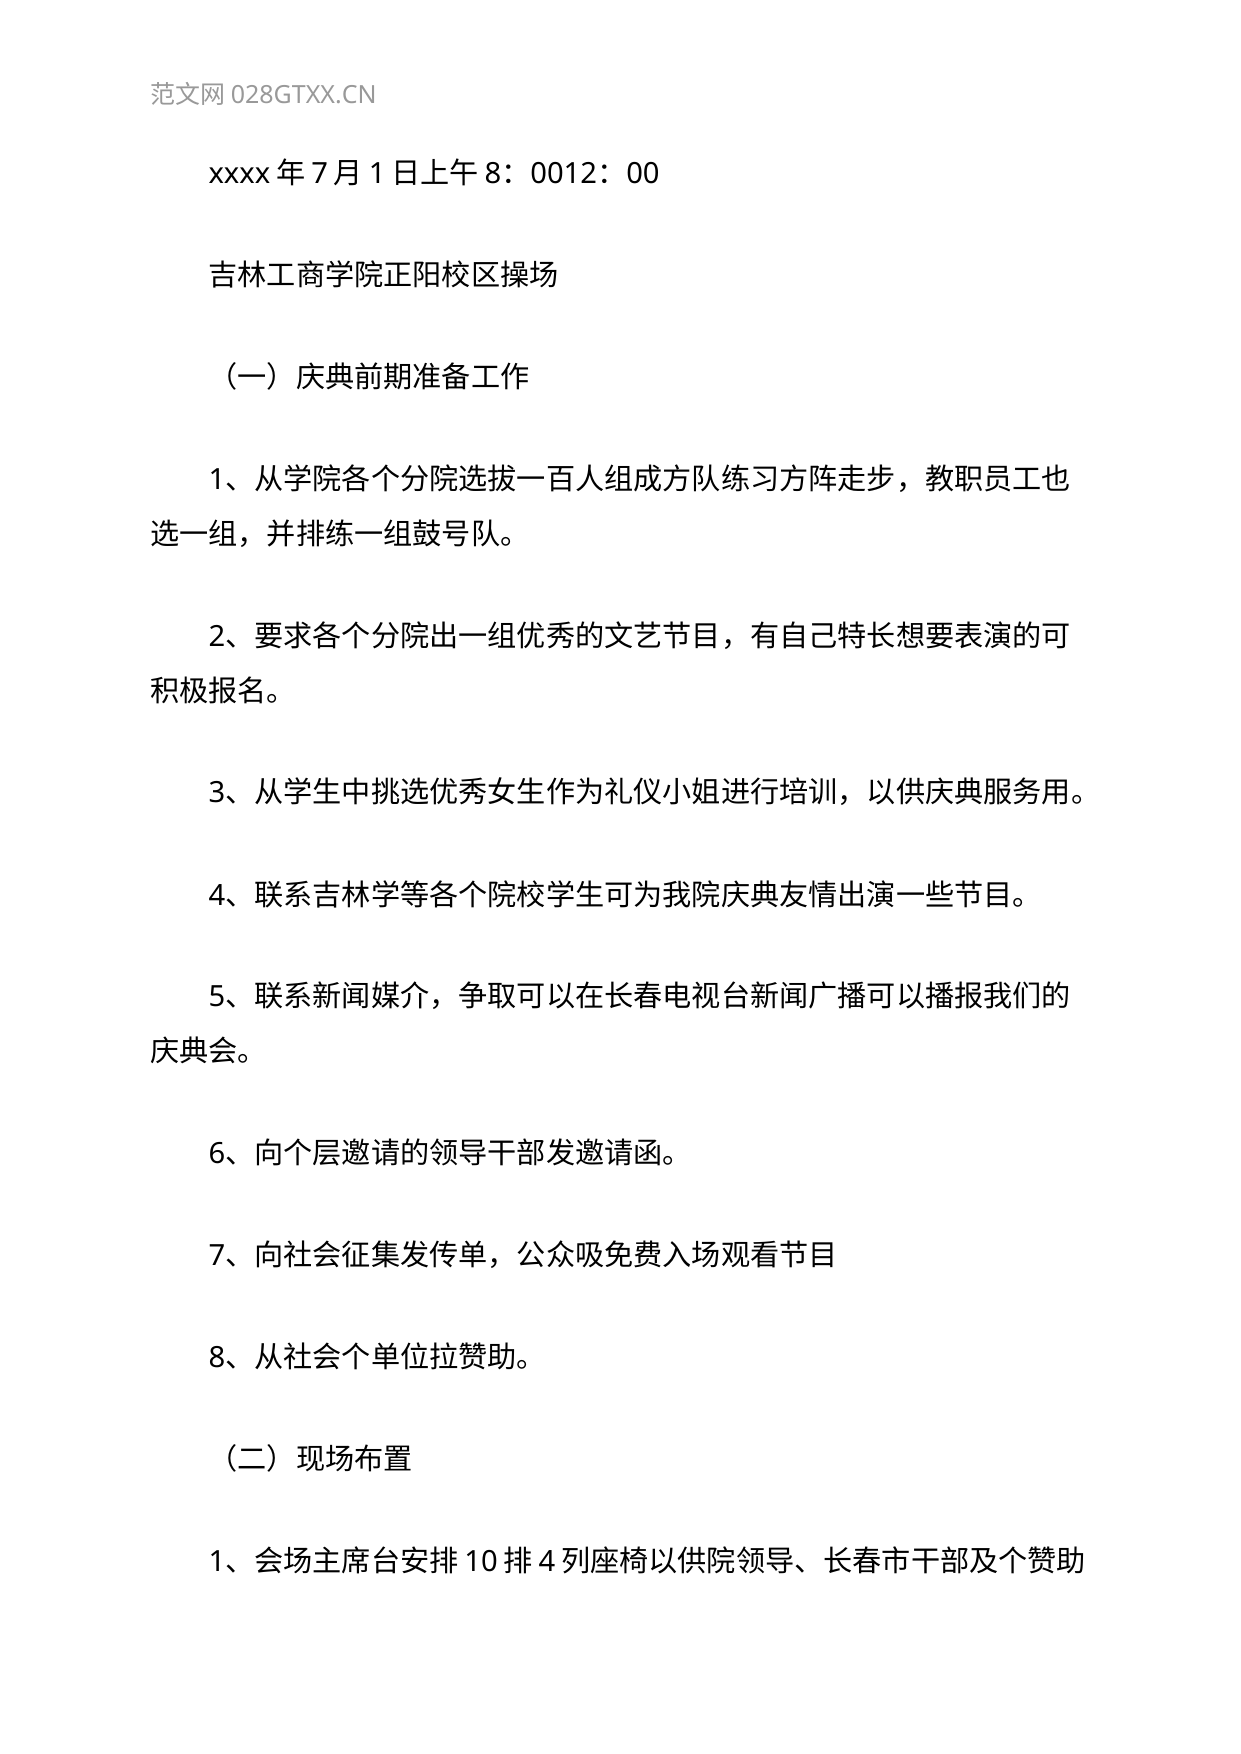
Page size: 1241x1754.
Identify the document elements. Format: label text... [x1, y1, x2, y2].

text 6、向个层邀请的领导干部发邀请函。 [150, 1130, 1090, 1172]
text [150, 1537, 1090, 1580]
text 8、从社会个单位拉赞助。 [150, 1334, 1090, 1376]
text 吉林工商学院正阳校区操场 [150, 252, 1090, 294]
text 5、联系新闻媒介，争取可以在长春电视台新闻广播可以播报我们的庆典会。 [150, 973, 1090, 1070]
text 4、联系吉林学等各个院校学生可为我院庆典友情出演一些节目。 [150, 871, 1090, 913]
text 3、从学生中挑选优秀女生作为礼仪小姐进行培训，以供庆典服务用。 [150, 769, 1090, 811]
text （一）庆典前期准备工作 [150, 354, 1090, 396]
text 7、向社会征集发传单，公众吸免费入场观看节目 [150, 1232, 1090, 1274]
text （二）现场布置 [150, 1436, 1090, 1478]
text 2、要求各个分院出一组优秀的文艺节目，有自己特长想要表演的可积极报名。 [150, 612, 1090, 709]
text 1、从学院各个分院选拔一百人组成方队练习方阵走步，教职员工也选一组，并排练一组鼓号队。 [150, 456, 1090, 553]
text xxxx年7月1日上午8：0012：00 [150, 150, 1090, 192]
